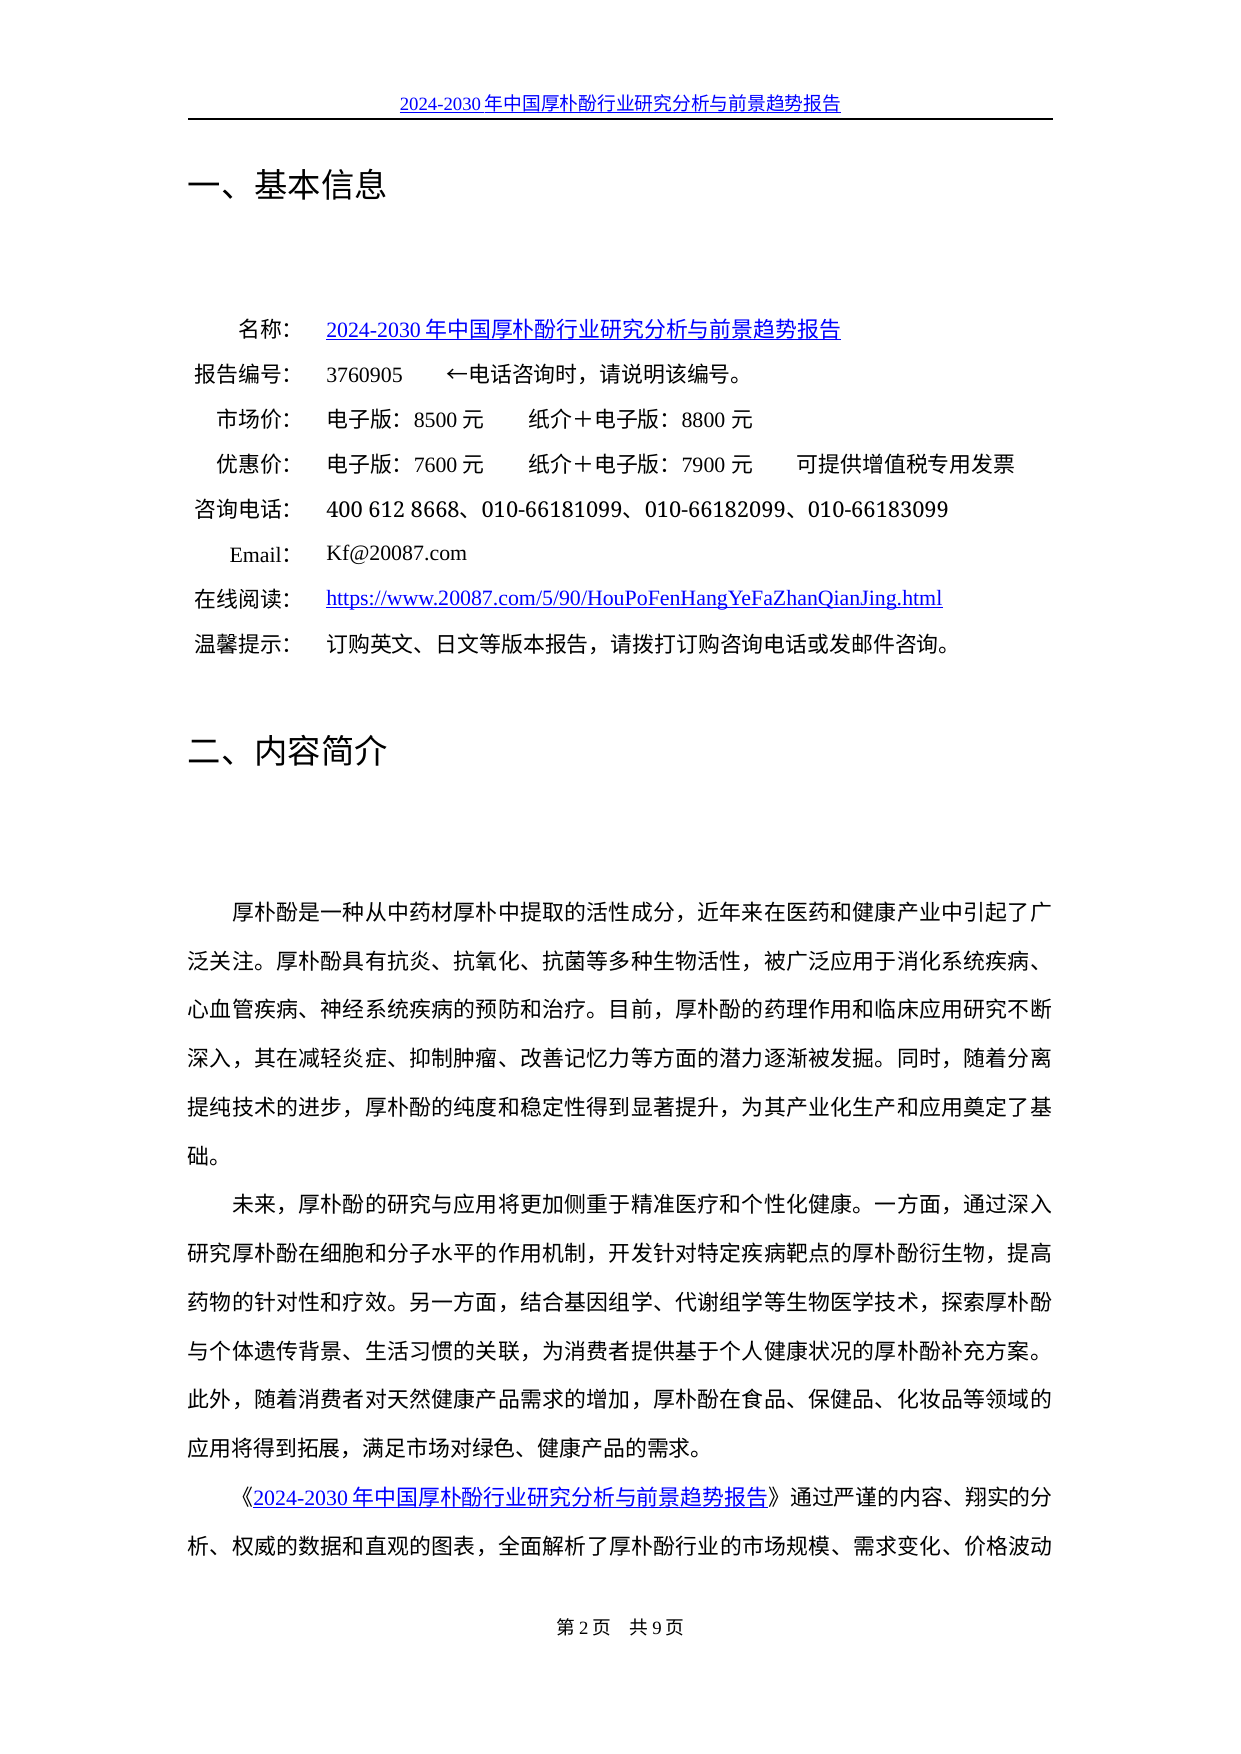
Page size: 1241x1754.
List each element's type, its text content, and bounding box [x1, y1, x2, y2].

table_cell 报告编号： [167, 357, 315, 402]
table_cell Kf@20087.com [315, 537, 1073, 582]
table_cell 订购英文、日文等版本报告，请拨打订购咨询电话或发邮件咨询。 [315, 627, 1073, 672]
table_cell Email： [167, 537, 315, 582]
table_header 2024-2030年中国厚朴酚行业研究分析与前景趋势报告 [315, 312, 1073, 357]
table_header 名称： [167, 312, 315, 357]
table_cell 电子版：7600 元 纸介＋电子版：7900 元 可提供增值税专用发票 [315, 447, 1073, 492]
table_cell 咨询电话： [167, 492, 315, 537]
table_cell 温馨提示： [167, 627, 315, 672]
table_cell 电子版：8500 元 纸介＋电子版：8800 元 [315, 402, 1073, 447]
table_cell [315, 582, 1073, 627]
table_cell 在线阅读： [167, 582, 315, 627]
title 二、内容简介 [187, 717, 1053, 782]
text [187, 894, 1053, 1561]
table_cell 市场价： [167, 402, 315, 447]
table_cell 优惠价： [167, 447, 315, 492]
table_cell 400 612 8668、010-66181099、010-66182099、010-66183099 [315, 492, 1073, 537]
title 一、基本信息 [187, 150, 1053, 215]
table_cell 3760905 ←电话咨询时，请说明该编号。 [315, 357, 1073, 402]
